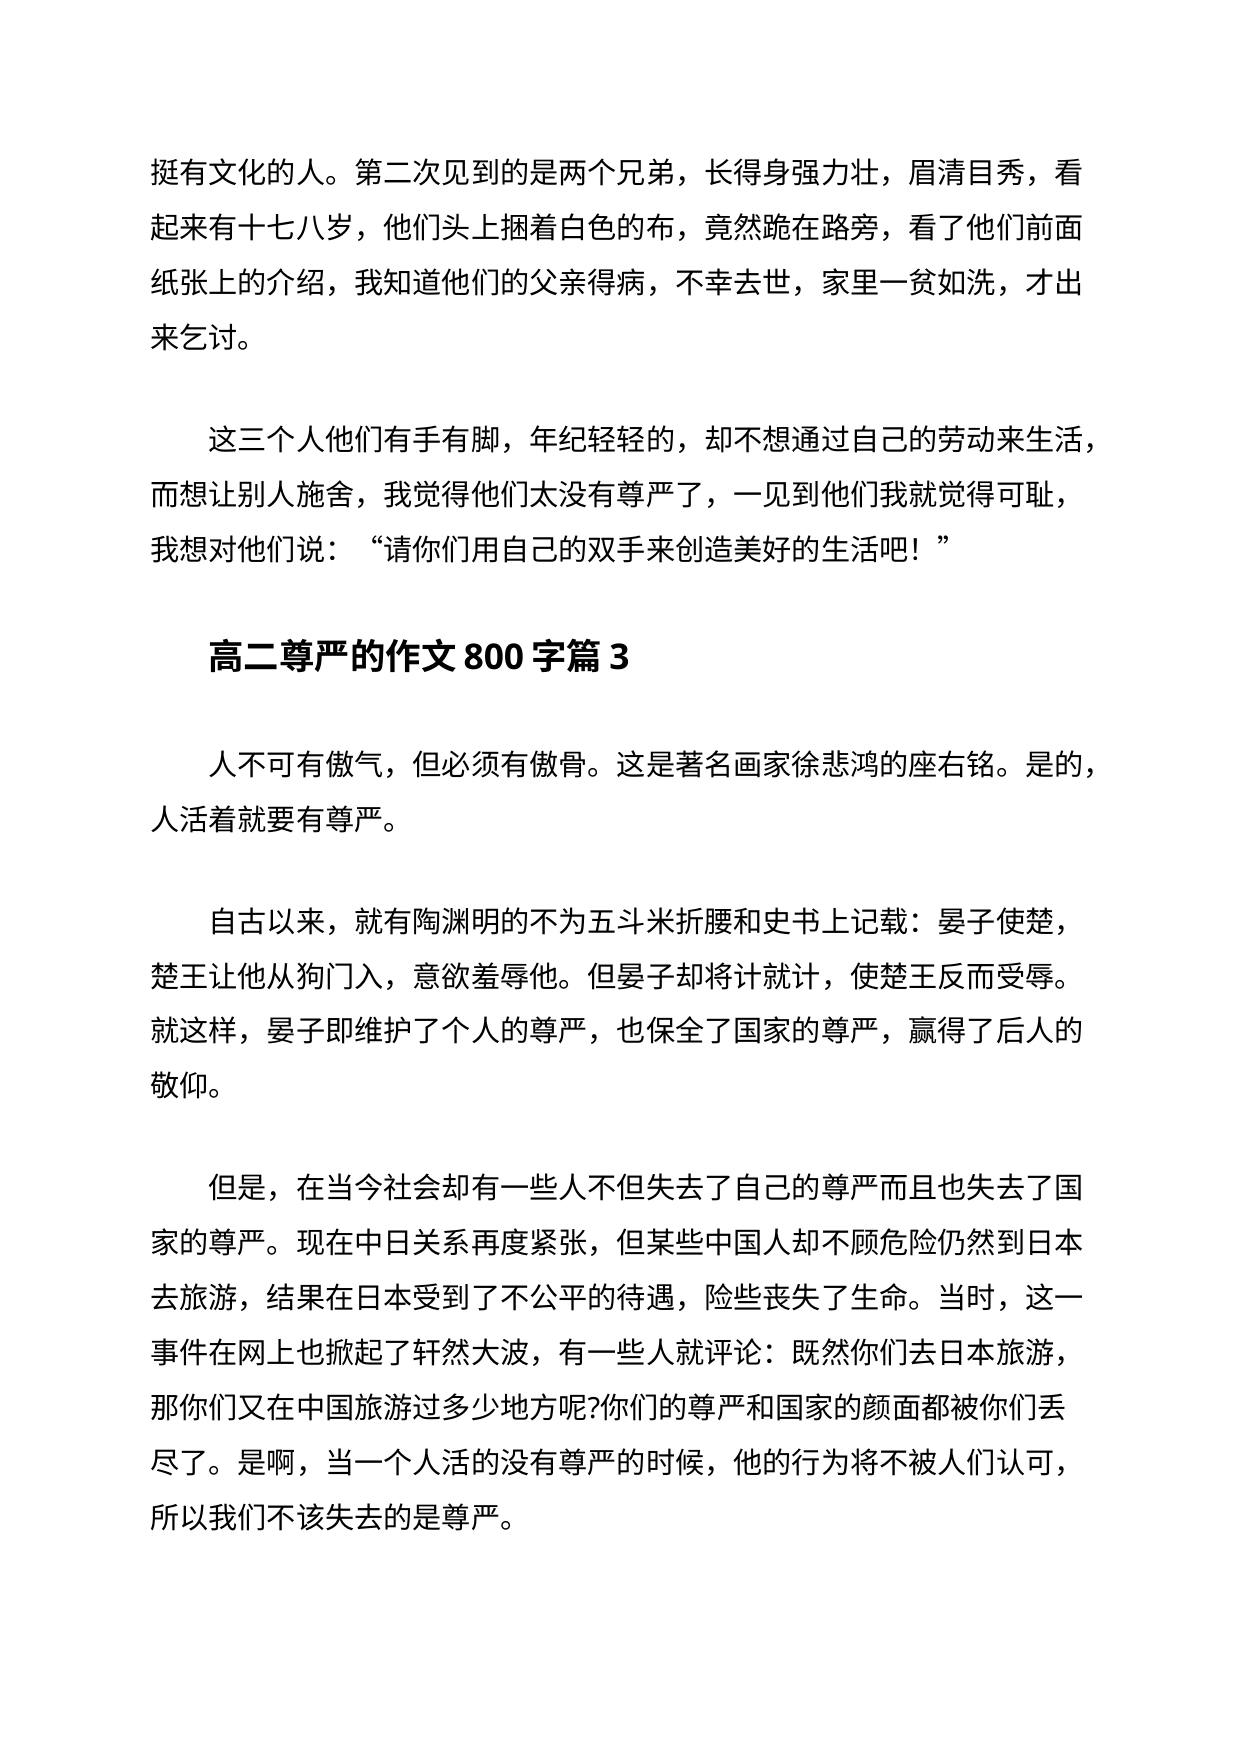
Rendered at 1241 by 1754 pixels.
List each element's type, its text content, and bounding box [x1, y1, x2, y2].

text 这三个人他们有手有脚，年纪轻轻的，却不想通过自己的劳动来生活，而想让别人施舍，我觉得他们太没有尊严了，一见到他们我就觉得可耻，我想对他们说：“请你们用自己的双手来创造美好的生活吧！” [150, 416, 1090, 568]
text 人不可有傲气，但必须有傲骨。这是著名画家徐悲鸿的座右铭。是的，人活着就要有尊严。 [150, 742, 1090, 839]
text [150, 150, 1090, 357]
text 自古以来，就有陶渊明的不为五斗米折腰和史书上记载：晏子使楚，楚王让他从狗门入，意欲羞辱他。但晏子却将计就计，使楚王反而受辱。就这样，晏子即维护了个人的尊严，也保全了国家的尊严，赢得了后人的敬仰。 [150, 898, 1090, 1105]
text 高二尊严的作文800字篇3 [150, 628, 1090, 679]
text 但是，在当今社会却有一些人不但失去了自己的尊严而且也失去了国家的尊严。现在中日关系再度紧张，但某些中国人却不顾危险仍然到日本去旅游，结果在日本受到了不公平的待遇，险些丧失了生命。当时，这一事件在网上也掀起了轩然大波，有一些人就评论：既然你们去日本旅游，那你们又在中国旅游过多少地方呢?你们的尊严和国家的颜面都被你们丢尽了。是啊，当一个人活的没有尊严的时候，他的行为将不被人们认可，所以我们不该失去的是尊严。 [150, 1165, 1090, 1536]
